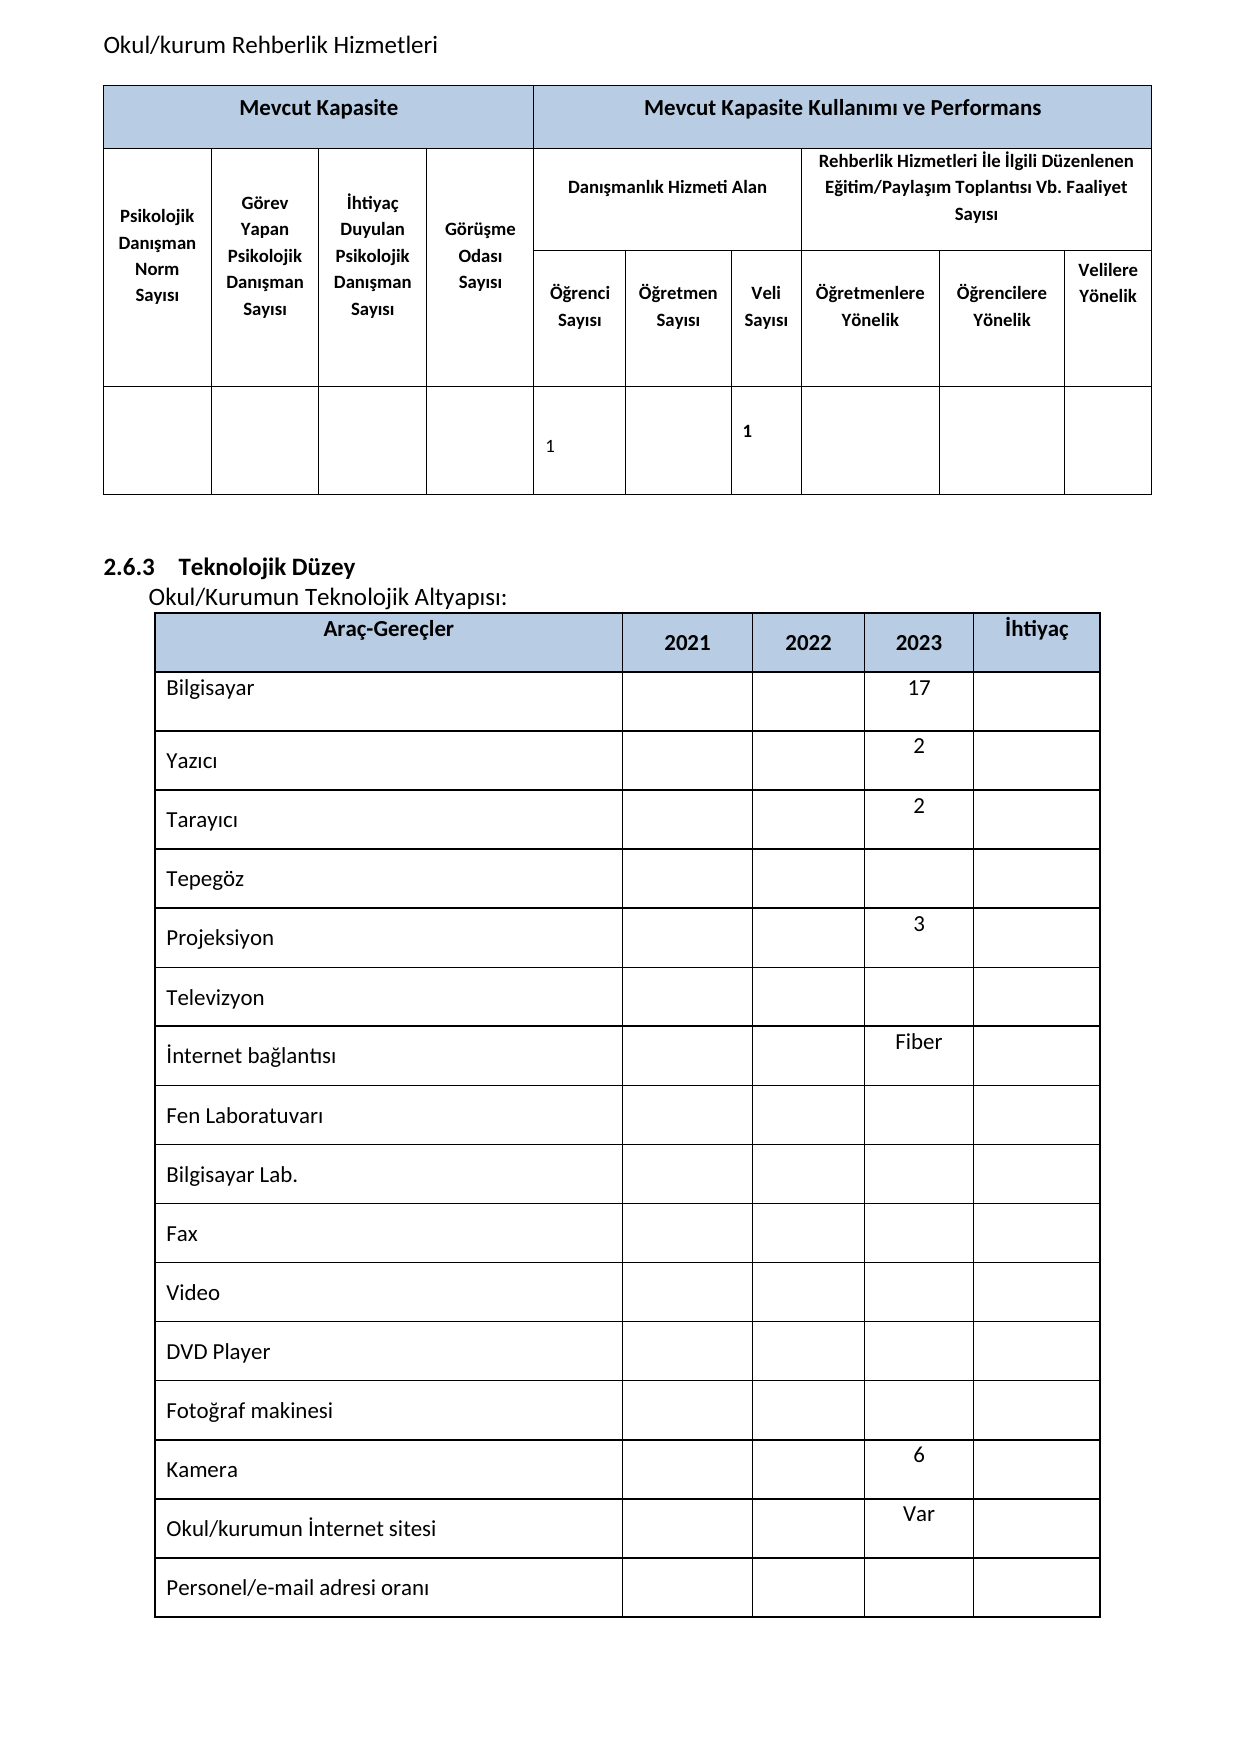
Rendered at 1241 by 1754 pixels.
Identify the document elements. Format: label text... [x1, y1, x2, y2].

table_cell [623, 1086, 752, 1143]
table_cell [753, 1204, 864, 1262]
table_cell [865, 1086, 973, 1143]
table_cell [753, 1263, 864, 1321]
table_cell [212, 387, 318, 494]
table_cell [753, 1500, 864, 1557]
table_cell Görev Yapan Psikolojik Danışman Sayısı [212, 149, 318, 386]
table_cell Bilgisayar Lab. [156, 1145, 622, 1203]
table_cell İnternet bağlantısı [156, 1027, 622, 1084]
table_cell [753, 909, 864, 966]
table_cell [974, 1381, 1099, 1439]
table_cell [802, 387, 939, 494]
table_cell Video [156, 1263, 622, 1321]
text Okul/kurum Rehberlik Hizmetleri [103, 29, 1152, 60]
table_cell [623, 732, 752, 789]
table_cell [753, 850, 864, 907]
table_cell [623, 1381, 752, 1439]
table_cell Kamera [156, 1441, 622, 1498]
table_cell [940, 387, 1064, 494]
table_cell Veli Sayısı [732, 251, 801, 386]
table_cell Okul/kurumun İnternet sitesi [156, 1500, 622, 1557]
table_cell Televizyon [156, 968, 622, 1025]
table_cell 17 [865, 673, 973, 730]
table_header 2023 [865, 614, 973, 671]
table_cell [974, 1559, 1099, 1616]
table_cell Danışmanlık Hizmeti Alan [534, 149, 801, 250]
table_header Mevcut Kapasite [104, 86, 533, 148]
table_cell Fiber [865, 1027, 973, 1084]
table_cell [974, 1322, 1099, 1380]
table_cell [865, 1204, 973, 1262]
table_cell [865, 1381, 973, 1439]
table_cell [753, 1145, 864, 1203]
table_cell Bilgisayar [156, 673, 622, 730]
table_cell [753, 968, 864, 1025]
table_cell Yazıcı [156, 732, 622, 789]
table_cell Rehberlik Hizmetleri İle İlgili Düzenlenen Eğitim/Paylaşım Toplantısı Vb. Faaliyet Sayısı [802, 149, 1151, 250]
table_cell [865, 1145, 973, 1203]
table_cell 2 [865, 732, 973, 789]
table_cell [865, 968, 973, 1025]
table_cell [974, 850, 1099, 907]
list Teknolojik Düzey [103, 551, 1152, 581]
table_cell [974, 1027, 1099, 1084]
table_cell [753, 1559, 864, 1616]
table_cell [865, 1322, 973, 1380]
table_cell [753, 1027, 864, 1084]
table_cell Psikolojik Danışman Norm Sayısı [104, 149, 211, 386]
table_cell [865, 1263, 973, 1321]
table_cell [623, 673, 752, 730]
table_cell [974, 1500, 1099, 1557]
table_cell Personel/e-mail adresi oranı [156, 1559, 622, 1616]
table_cell 3 [865, 909, 973, 966]
table_cell [753, 791, 864, 848]
table_cell [623, 850, 752, 907]
table_cell [626, 387, 731, 494]
table_cell Fax [156, 1204, 622, 1262]
table_cell [623, 1027, 752, 1084]
table_cell Tepegöz [156, 850, 622, 907]
table_cell 1 [534, 387, 625, 494]
table_cell 2 [865, 791, 973, 848]
table_cell [1065, 387, 1151, 494]
table_cell Öğretmen Sayısı [626, 251, 731, 386]
text Okul/Kurumun Teknolojik Altyapısı: [103, 581, 1152, 612]
table_cell [753, 732, 864, 789]
table_cell [623, 968, 752, 1025]
table_cell Görüşme Odası Sayısı [427, 149, 533, 386]
table_cell [974, 673, 1099, 730]
table_cell [974, 1145, 1099, 1203]
table_cell [623, 1500, 752, 1557]
table_header Araç-Gereçler [156, 614, 622, 671]
table_cell Var [865, 1500, 973, 1557]
table_cell [753, 673, 864, 730]
table_cell [974, 968, 1099, 1025]
table_cell [104, 387, 211, 494]
table_cell [753, 1322, 864, 1380]
table_cell [974, 791, 1099, 848]
table_cell 1 [732, 387, 801, 494]
table_header 2022 [753, 614, 864, 671]
table_cell [427, 387, 533, 494]
table_cell Projeksiyon [156, 909, 622, 966]
table_cell [623, 1145, 752, 1203]
table_cell [974, 909, 1099, 966]
table_cell İhtiyaç Duyulan Psikolojik Danışman Sayısı [319, 149, 426, 386]
table_cell [865, 850, 973, 907]
table_cell Öğrenci Sayısı [534, 251, 625, 386]
table_header 2021 [623, 614, 752, 671]
table_cell [865, 1559, 973, 1616]
table_cell [623, 1322, 752, 1380]
table_cell [623, 1204, 752, 1262]
table_cell [623, 791, 752, 848]
table_cell [623, 1559, 752, 1616]
table_cell Velilere Yönelik [1065, 251, 1151, 386]
table_cell DVD Player [156, 1322, 622, 1380]
table_cell [974, 732, 1099, 789]
table_cell [753, 1441, 864, 1498]
table_header İhtiyaç [974, 614, 1099, 671]
table_cell 6 [865, 1441, 973, 1498]
table_cell Fotoğraf makinesi [156, 1381, 622, 1439]
table_cell Öğrencilere Yönelik [940, 251, 1064, 386]
table_cell [753, 1086, 864, 1143]
table_cell [623, 1441, 752, 1498]
table_header Mevcut Kapasite Kullanımı ve Performans [534, 86, 1151, 148]
table_cell [974, 1441, 1099, 1498]
table_cell Tarayıcı [156, 791, 622, 848]
table_cell Öğretmenlere Yönelik [802, 251, 939, 386]
table_cell [753, 1381, 864, 1439]
table_cell [974, 1086, 1099, 1143]
table_cell [623, 1263, 752, 1321]
table_cell [974, 1204, 1099, 1262]
table_cell [974, 1263, 1099, 1321]
table_cell Fen Laboratuvarı [156, 1086, 622, 1143]
table_cell [623, 909, 752, 966]
table_cell [319, 387, 426, 494]
